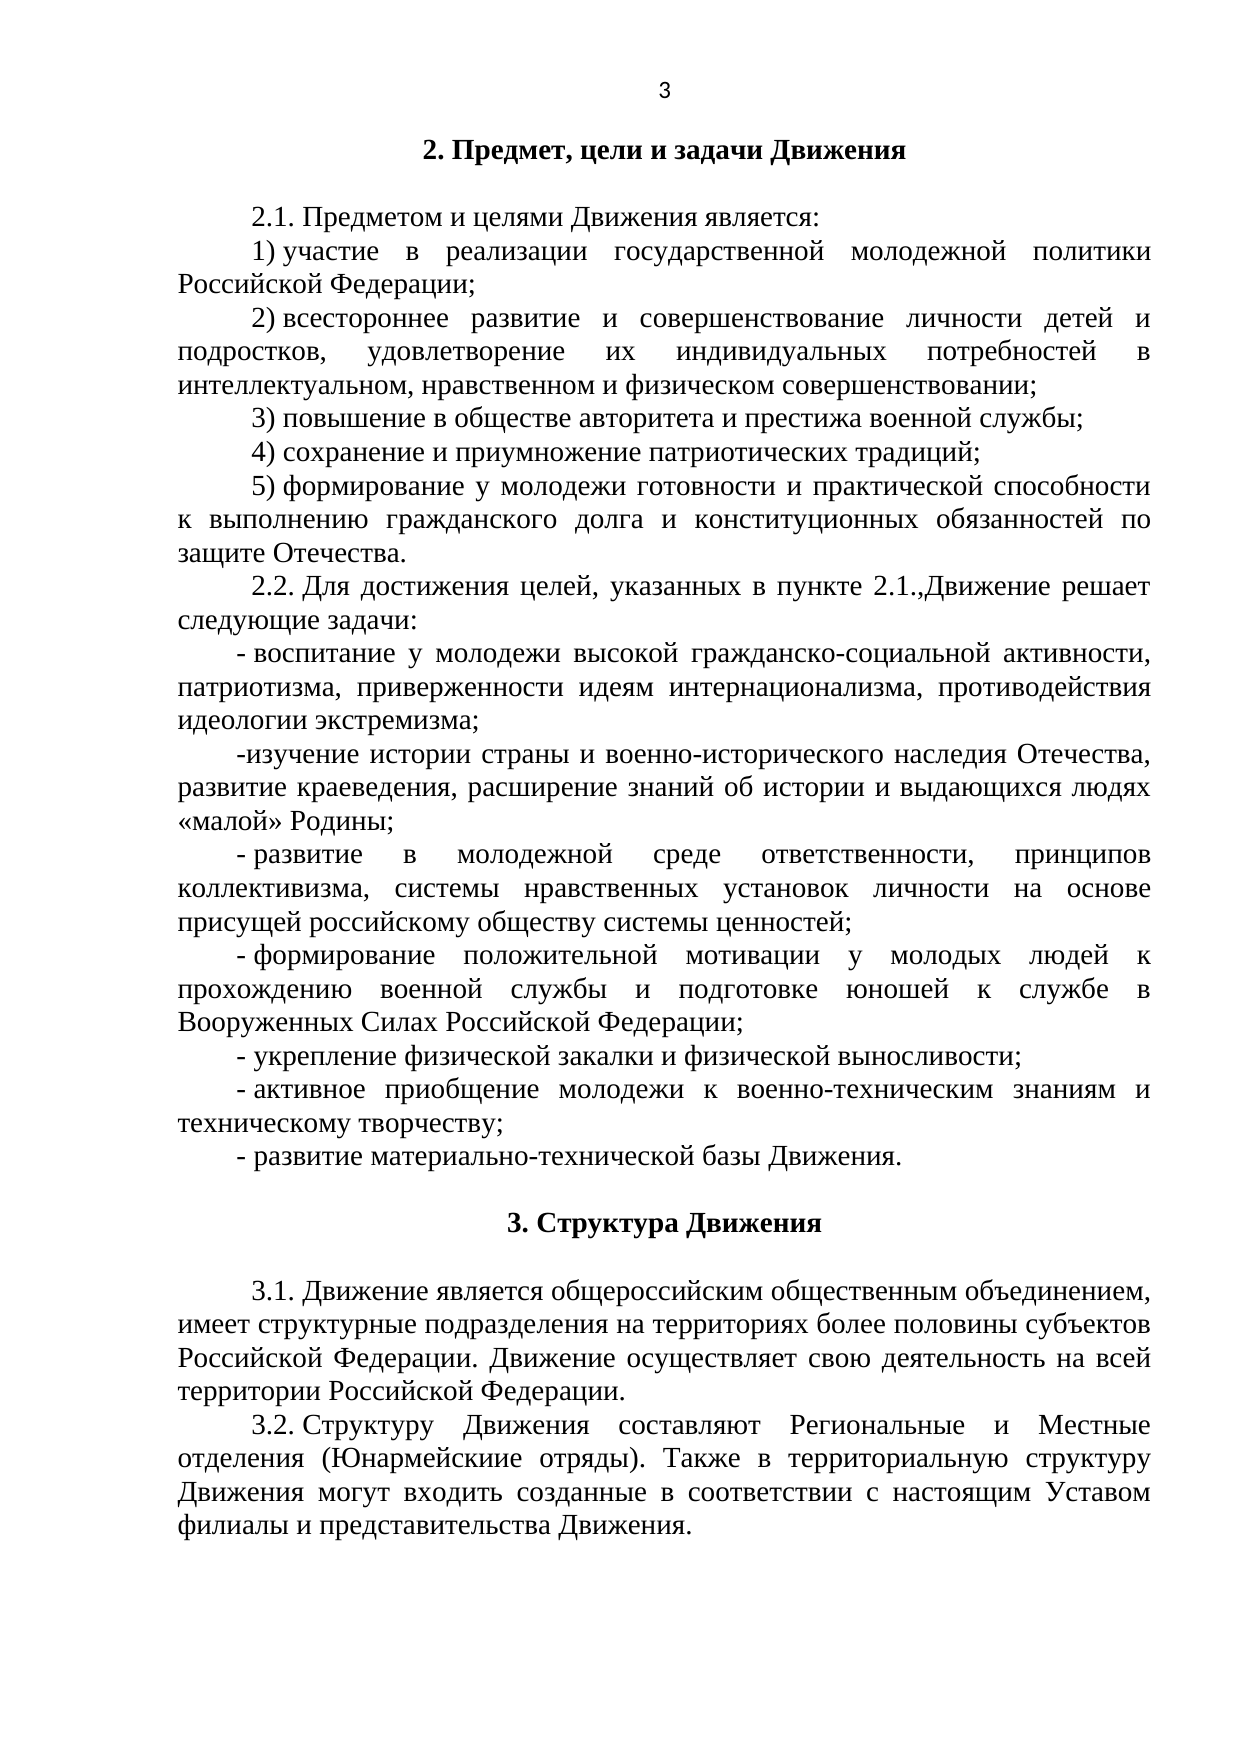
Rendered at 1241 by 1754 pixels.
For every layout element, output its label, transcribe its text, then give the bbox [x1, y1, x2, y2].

text 2) всестороннее развитие и совершенствование личности детей и подростков, удовлетворение их индивидуальных потребностей в интеллектуальном, нравственном и физическом совершенствовании; [177, 300, 1152, 401]
text 4) сохранение и приумножение патриотических традиций; [177, 434, 1152, 468]
text 3. Структура Движения [177, 1206, 1152, 1239]
text 5) формирование у молодежи готовности и практической способности к выполнению гражданского долга и конституционных обязанностей по защите Отечества. [177, 468, 1152, 568]
text - формирование положительной мотивации у молодых людей к прохождению военной службы и подготовке юношей к службе в Вооруженных Силах Российской Федерации; [177, 937, 1152, 1038]
text - развитие материально-технической базы Движения. [177, 1138, 1152, 1172]
text - активное приобщение молодежи к военно-техническим знаниям и техническому творчеству; [177, 1071, 1152, 1138]
text 1) участие в реализации государственной молодежной политики Российской Федерации; [177, 233, 1152, 300]
text - укрепление физической закалки и физической выносливости; [177, 1038, 1152, 1071]
text 2.2. Для достижения целей, указанных в пункте 2.1.,Движение решает следующие задачи: [177, 568, 1152, 635]
text 3.1. Движение является общероссийским общественным объединением, имеет структурные подразделения на территориях более половины субъектов Российской Федерации. Движение осуществляет свою деятельность на всей территории Российской Федерации. [177, 1273, 1152, 1407]
text 3.2. Структуру Движения составляют Региональные и Местные отделения (Юнармейскиие отряды). Также в территориальную структуру Движения могут входить созданные в соответствии с настоящим Уставом филиалы и представительства Движения. [177, 1407, 1152, 1541]
text 2.1. Предметом и целями Движения является: [177, 199, 1152, 233]
text -изучение истории страны и военно-исторического наследия Отечества, развитие краеведения, расширение знаний об истории и выдающихся людях «малой» Родины; [177, 736, 1152, 837]
text 2. Предмет, цели и задачи Движения [177, 132, 1152, 166]
text 3) повышение в обществе авторитета и престижа военной службы; [177, 401, 1152, 434]
text - развитие в молодежной среде ответственности, принципов коллективизма, системы нравственных установок личности на основе присущей российскому обществу системы ценностей; [177, 837, 1152, 937]
text - воспитание у молодежи высокой гражданско-социальной активности, патриотизма, приверженности идеям интернационализма, противодействия идеологии экстремизма; [177, 635, 1152, 736]
